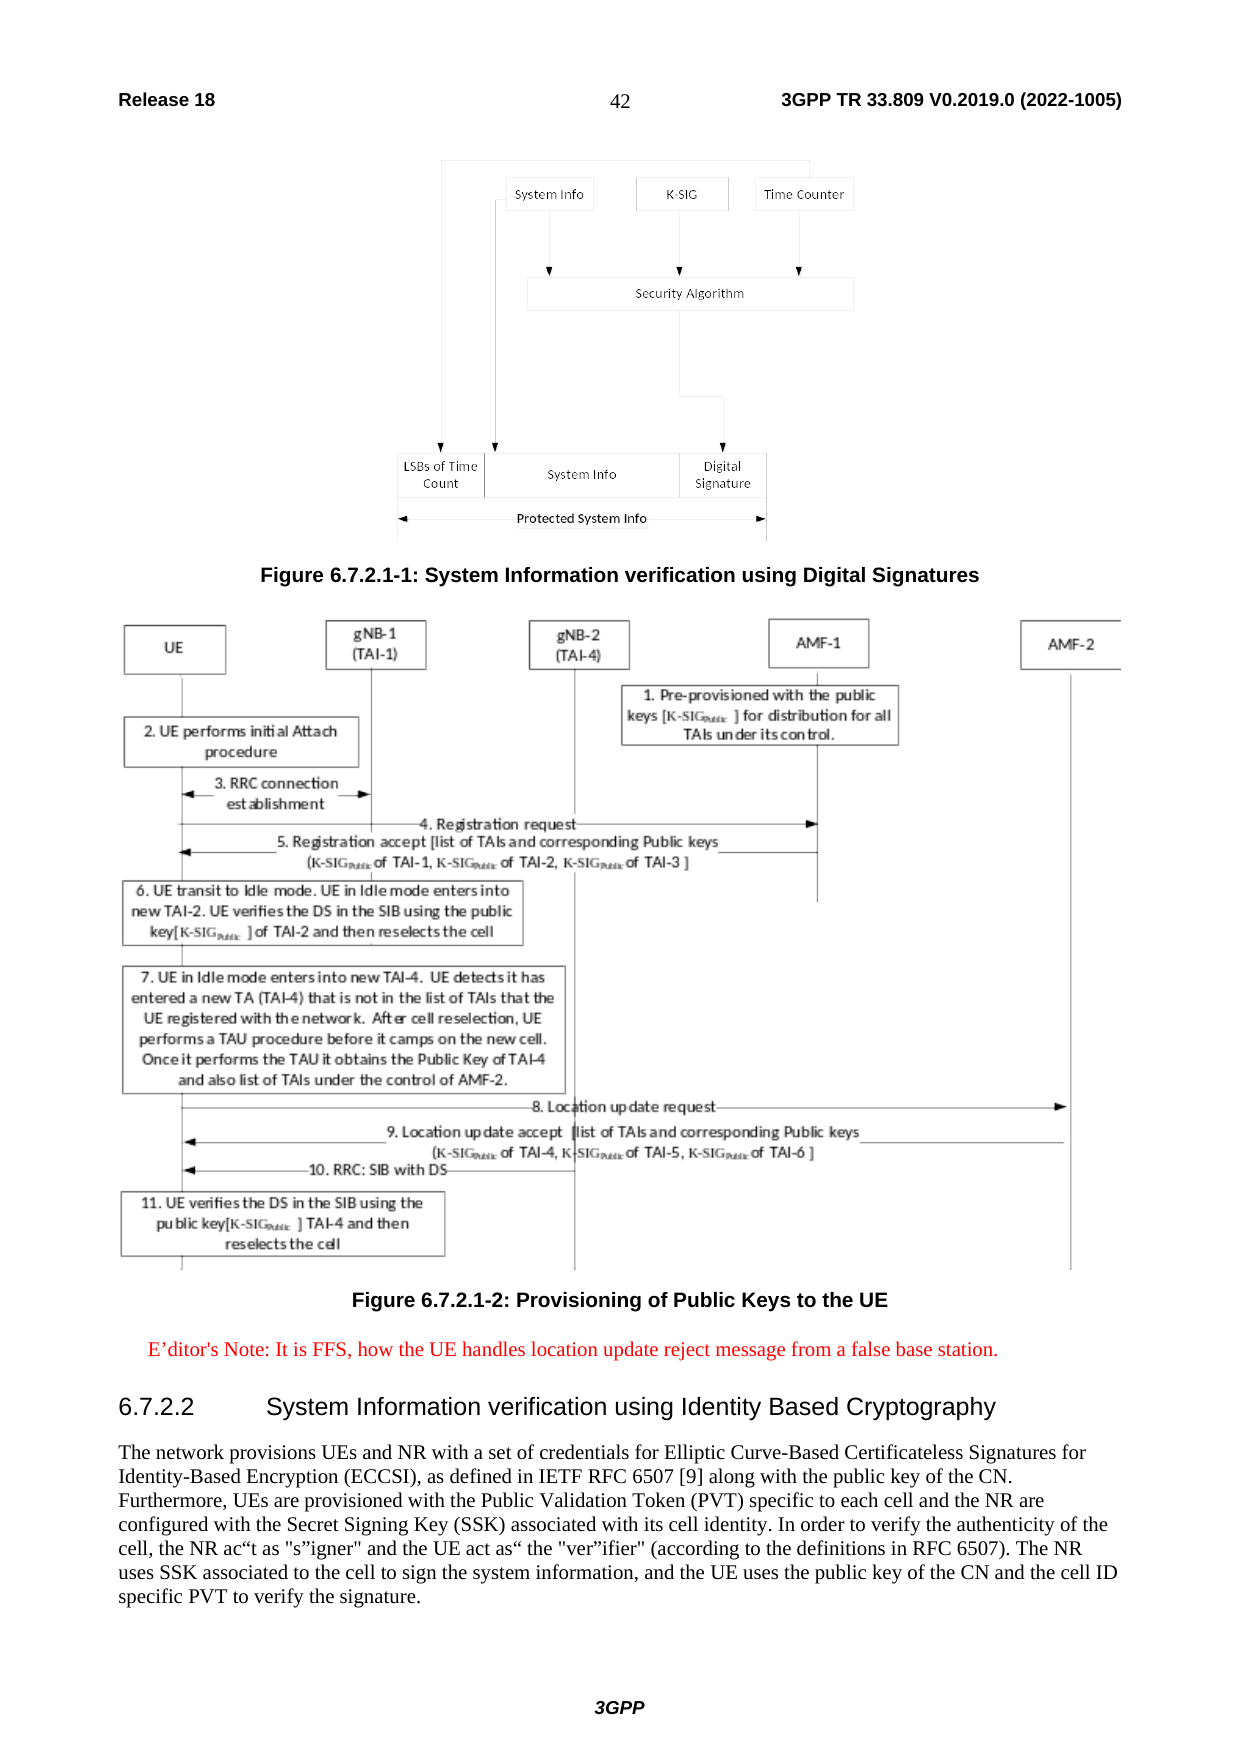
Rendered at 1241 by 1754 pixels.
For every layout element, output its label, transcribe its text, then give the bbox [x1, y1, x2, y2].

text Figure 6.7.2.1-1: System Information verification using Digital Signatures [118, 562, 1122, 586]
text Figure 6.7.2.1-2: Provisioning of Public Keys to the UE [118, 1288, 1122, 1312]
text The network provisions UEs and NR with a set of credentials for Elliptic Curve-Based Certificateless Signatures for Identity-Based Encryption (ECCSI), as defined in IETF RFC 6507 [9] along with the public key of the CN. Furthermore, UEs are provisioned with the Public Validation Token (PVT) specific to each cell and the NR are configured with the Secret Signing Key (SSK) associated with its cell identity. In order to verify the authenticity of the cell, the NR at as "igner" and the UE act a the "veifier" (according to the definitions in RFC 6507). The NR uses SSK associated to the cell to sign the system information, and the UE uses the public key of the CN and the cell ID specific PVT to verify the signature. [118, 1440, 1122, 1608]
subtitle 6.7.2.2 System Information verification using Identity Based Cryptography [118, 1392, 1122, 1421]
text ditor's Note: It is FFS, how the UE handles location update reject message from a false base station. [148, 1337, 1122, 1361]
